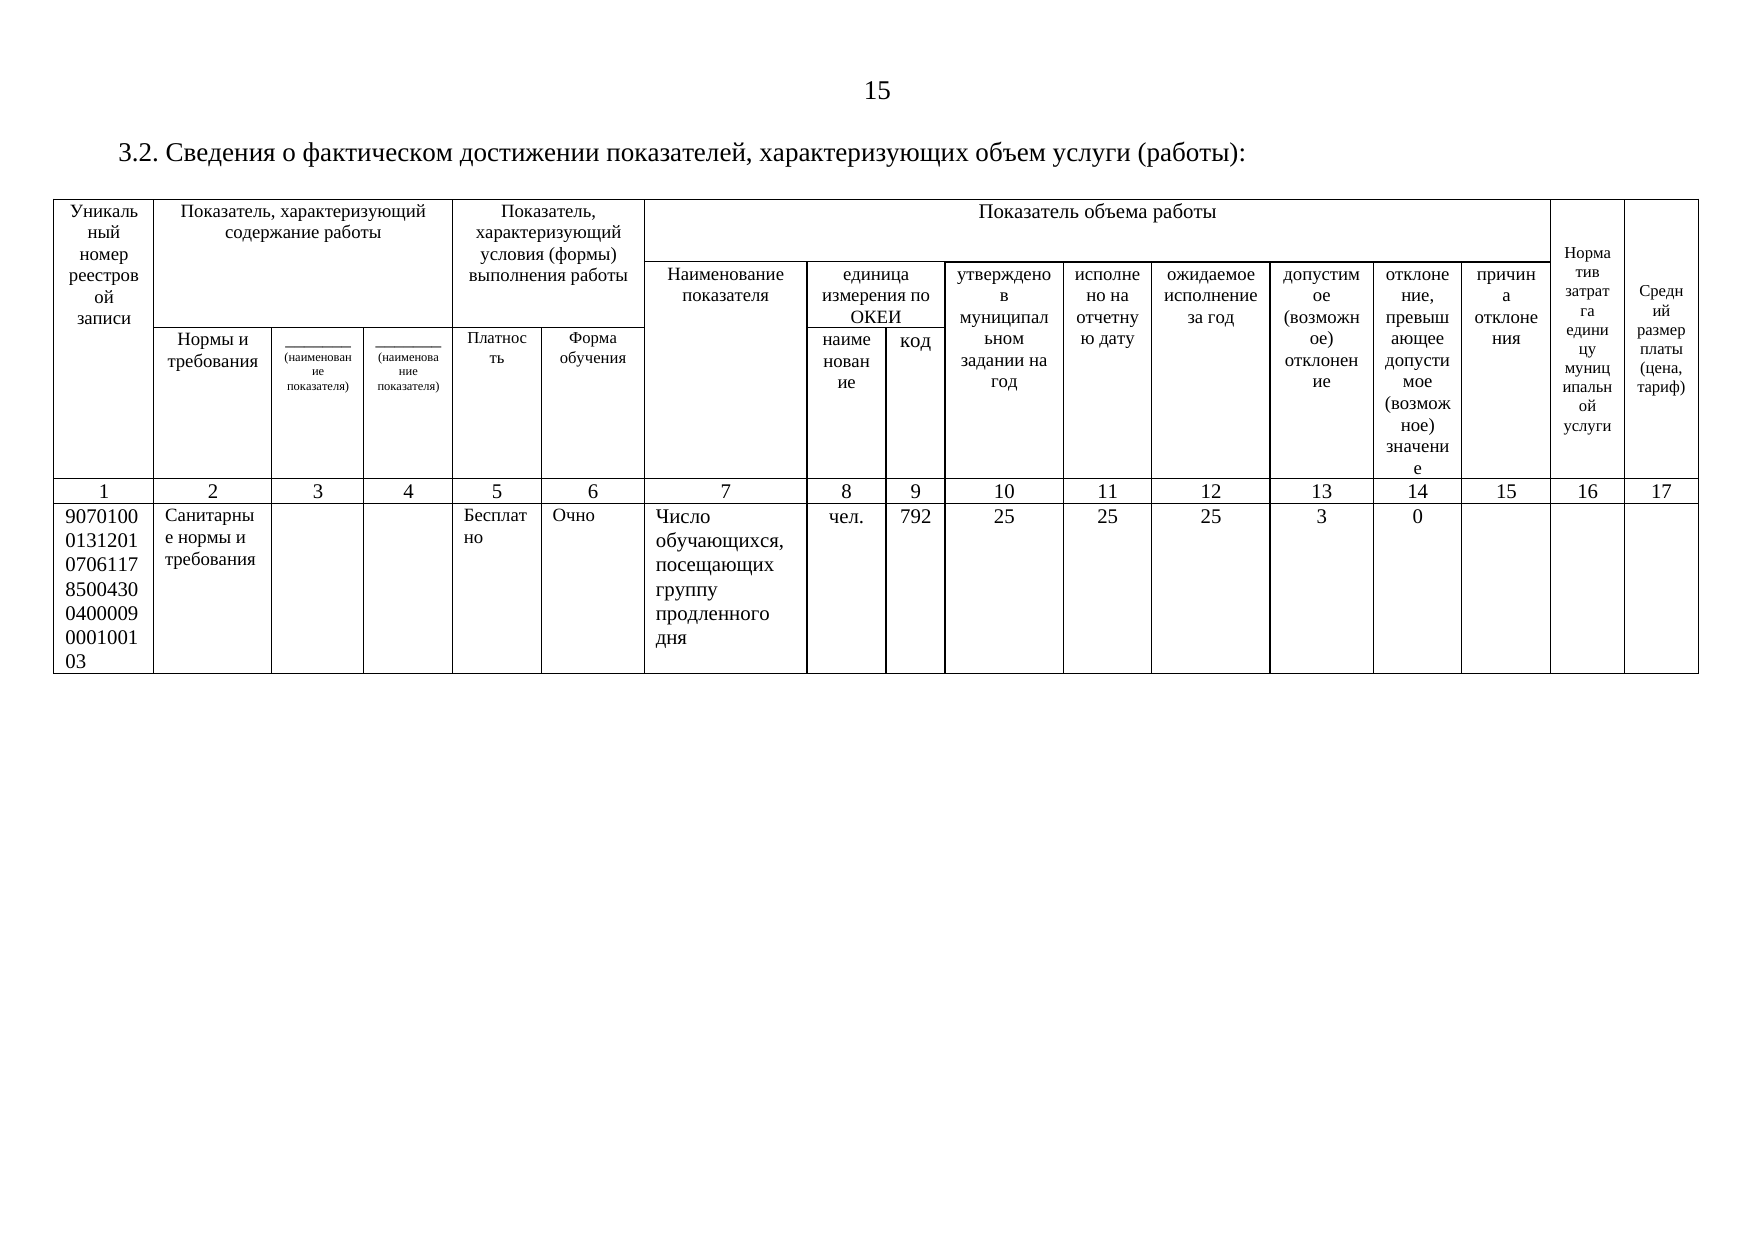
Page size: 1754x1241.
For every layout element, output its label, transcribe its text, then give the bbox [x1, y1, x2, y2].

table_cell 17 [1625, 479, 1698, 503]
table_cell 10 [946, 479, 1063, 503]
table_cell код [887, 328, 944, 478]
table_cell 7 [645, 479, 806, 503]
table_cell Форма обучения [542, 328, 644, 478]
table_cell единица измерения по ОКЕИ [808, 262, 944, 327]
table_cell 15 [1462, 479, 1550, 503]
table_cell [1462, 504, 1550, 673]
table_cell наименование [808, 328, 885, 478]
table_cell отклонение, превышающее допустимое (возможное) значение [1374, 263, 1461, 478]
table_cell Платность [453, 328, 541, 478]
text 3.2. Сведения о фактическом достижении показателей, характеризующих объем услуги (работы): [118, 136, 1636, 167]
table_cell причина отклонения [1462, 263, 1550, 478]
table_cell 11 [1064, 479, 1151, 503]
table_cell 13 [1271, 479, 1373, 503]
table_cell утверждено в муниципальном задании на год [946, 263, 1063, 478]
table_header Норматив затрат га единицу муниципальной услуги [1551, 200, 1624, 478]
table_cell 25 [946, 504, 1063, 673]
table_cell 2 [154, 479, 271, 503]
table_cell ожидаемое исполнение за год [1152, 263, 1269, 478]
table_cell [272, 504, 363, 673]
table_cell 4 [364, 479, 452, 503]
table_cell Наименование показателя [645, 262, 806, 478]
table_cell Бесплатно [453, 504, 541, 673]
table_header Средний размер платы (цена, тариф) [1625, 200, 1698, 478]
table_cell Число обучающихся, посещающих группу продленного дня [645, 504, 806, 673]
table_cell 0 [1374, 504, 1461, 673]
table_header Показатель, характеризующий содержание работы [154, 200, 452, 327]
table_cell 792 [887, 504, 944, 673]
table_cell допустимое (возможное) отклонение [1271, 263, 1373, 478]
table_cell [1551, 504, 1624, 673]
table_cell 25 [1152, 504, 1269, 673]
table_cell 3 [272, 479, 363, 503]
table_cell [364, 504, 452, 673]
table_cell _______ (наименование показателя) [364, 328, 452, 478]
table_cell Нормы и требования [154, 328, 271, 478]
table_cell чел. [808, 504, 885, 673]
table_cell 14 [1374, 479, 1461, 503]
table_cell 16 [1551, 479, 1624, 503]
table_cell [1625, 504, 1698, 673]
table_cell Очно [542, 504, 644, 673]
table_cell 9 [887, 479, 944, 503]
table_cell 6 [542, 479, 644, 503]
table_header Уникальный номер реестровой записи [54, 200, 153, 478]
table_cell Санитарные нормы и требования [154, 504, 271, 673]
table_cell 3 [1271, 504, 1373, 673]
table_cell 25 [1064, 504, 1151, 673]
table_cell 8 [808, 479, 885, 503]
table_cell 1 [54, 479, 153, 503]
table_cell 90701000131201070611785004300400009000100103 [54, 504, 153, 673]
table_cell 5 [453, 479, 541, 503]
table_cell исполнено на отчетную дату [1064, 263, 1151, 478]
table_cell _______ (наименование показателя) [272, 328, 363, 478]
table_header Показатель объема работы [645, 200, 1550, 261]
table_header Показатель, характеризующий условия (формы) выполнения работы [453, 200, 644, 327]
table_cell 12 [1152, 479, 1269, 503]
